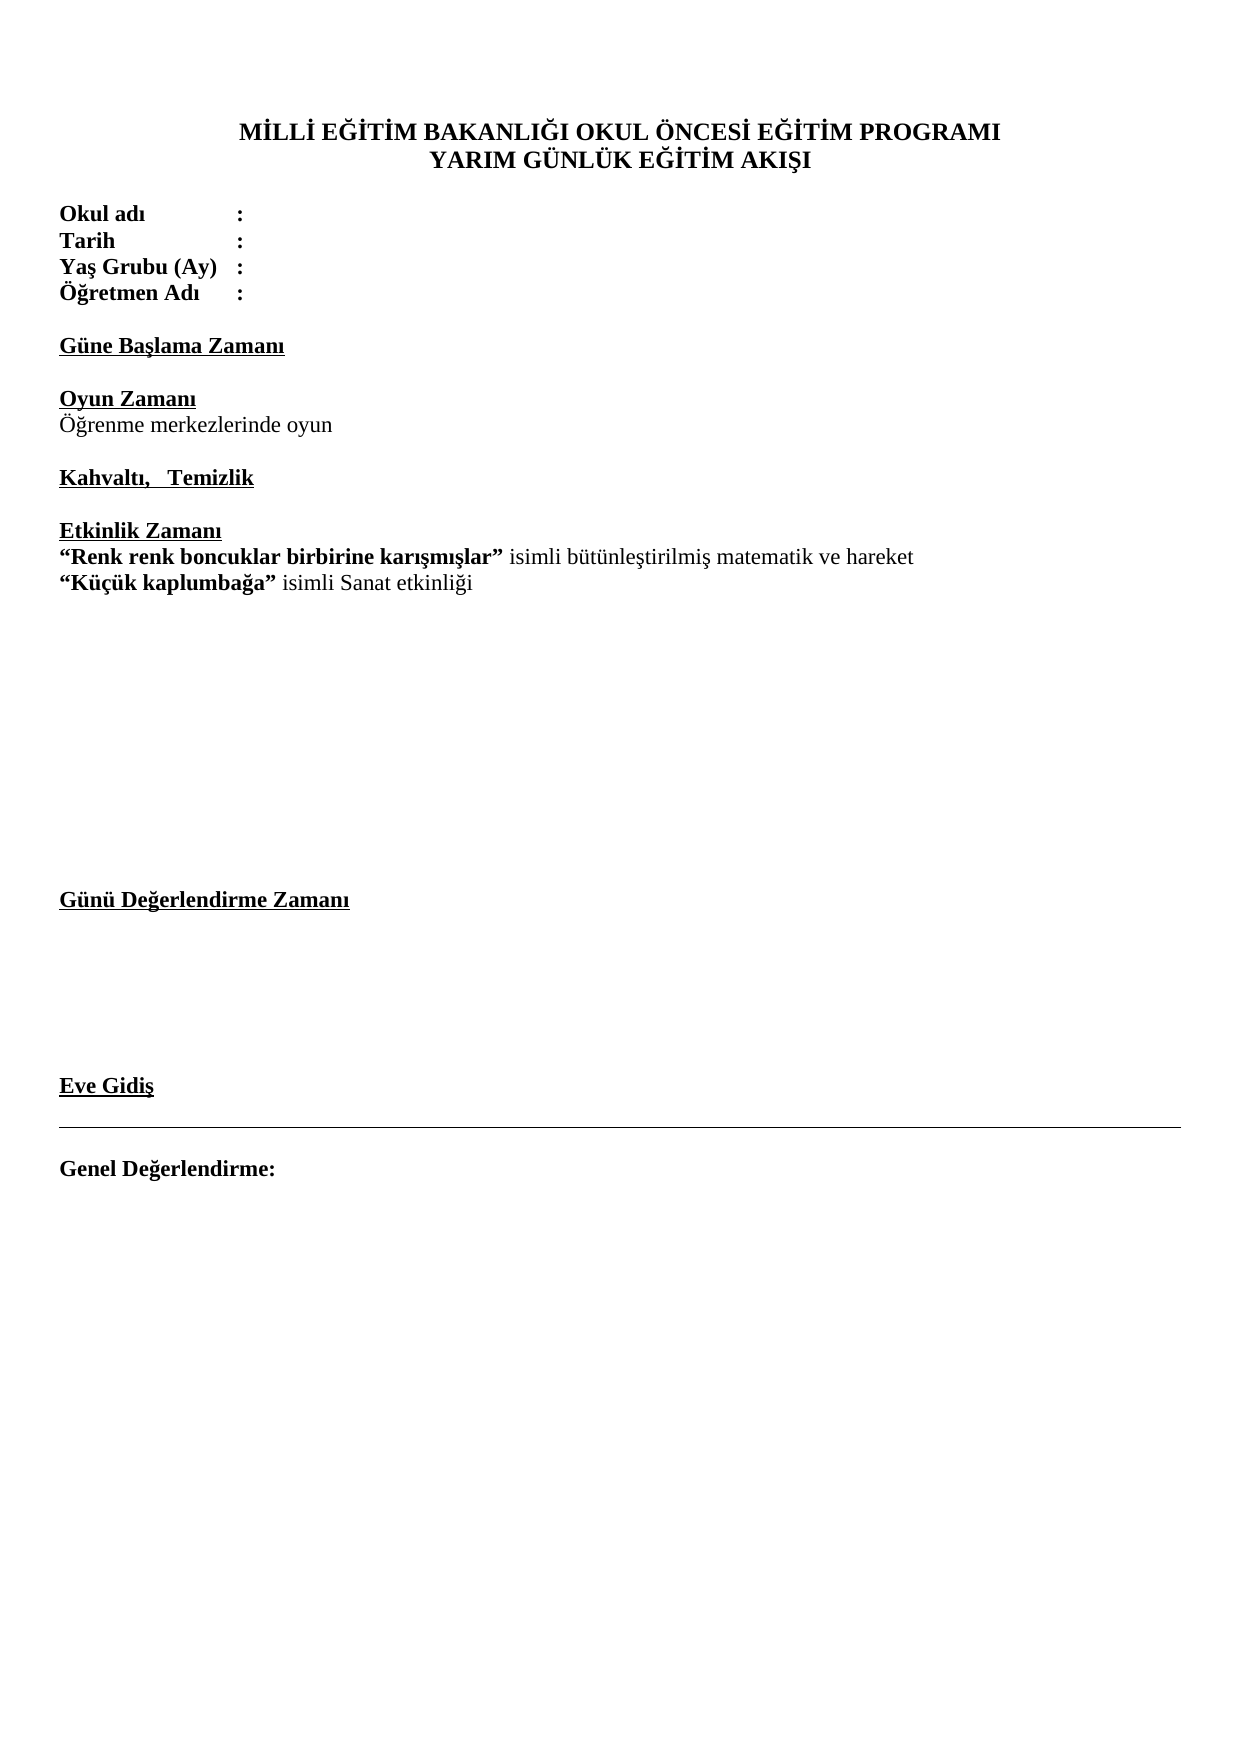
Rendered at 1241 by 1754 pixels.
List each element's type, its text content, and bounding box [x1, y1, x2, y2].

text Öğrenme merkezlerinde oyun [59, 411, 1181, 438]
text Yaş Grubu (Ay) : [59, 253, 1181, 279]
text MİLLİ EĞİTİM BAKANLIĞI OKUL ÖNCESİ EĞİTİM PROGRAMI [59, 117, 1181, 145]
text Güne Başlama Zamanı [59, 332, 1181, 358]
text Okul adı : [59, 200, 1181, 227]
text Eve Gidiş [59, 1072, 1181, 1099]
text Kahvaltı, Temizlik [59, 464, 1181, 490]
text Öğretmen Adı : [59, 279, 1181, 306]
text YARIM GÜNLÜK EĞİTİM AKIŞI [59, 145, 1181, 174]
text Oyun Zamanı [59, 385, 1181, 411]
text “Renk renk boncuklar birbirine karışmışlar” isimli bütünleştirilmiş matematik ve hareket [59, 543, 1181, 569]
text Günü Değerlendirme Zamanı [59, 886, 1181, 912]
text “Küçük kaplumbağa” isimli Sanat etkinliği [59, 569, 1181, 596]
text Tarih : [59, 227, 1181, 253]
text Etkinlik Zamanı [59, 517, 1181, 543]
text Genel Değerlendirme: [59, 1128, 1181, 1181]
